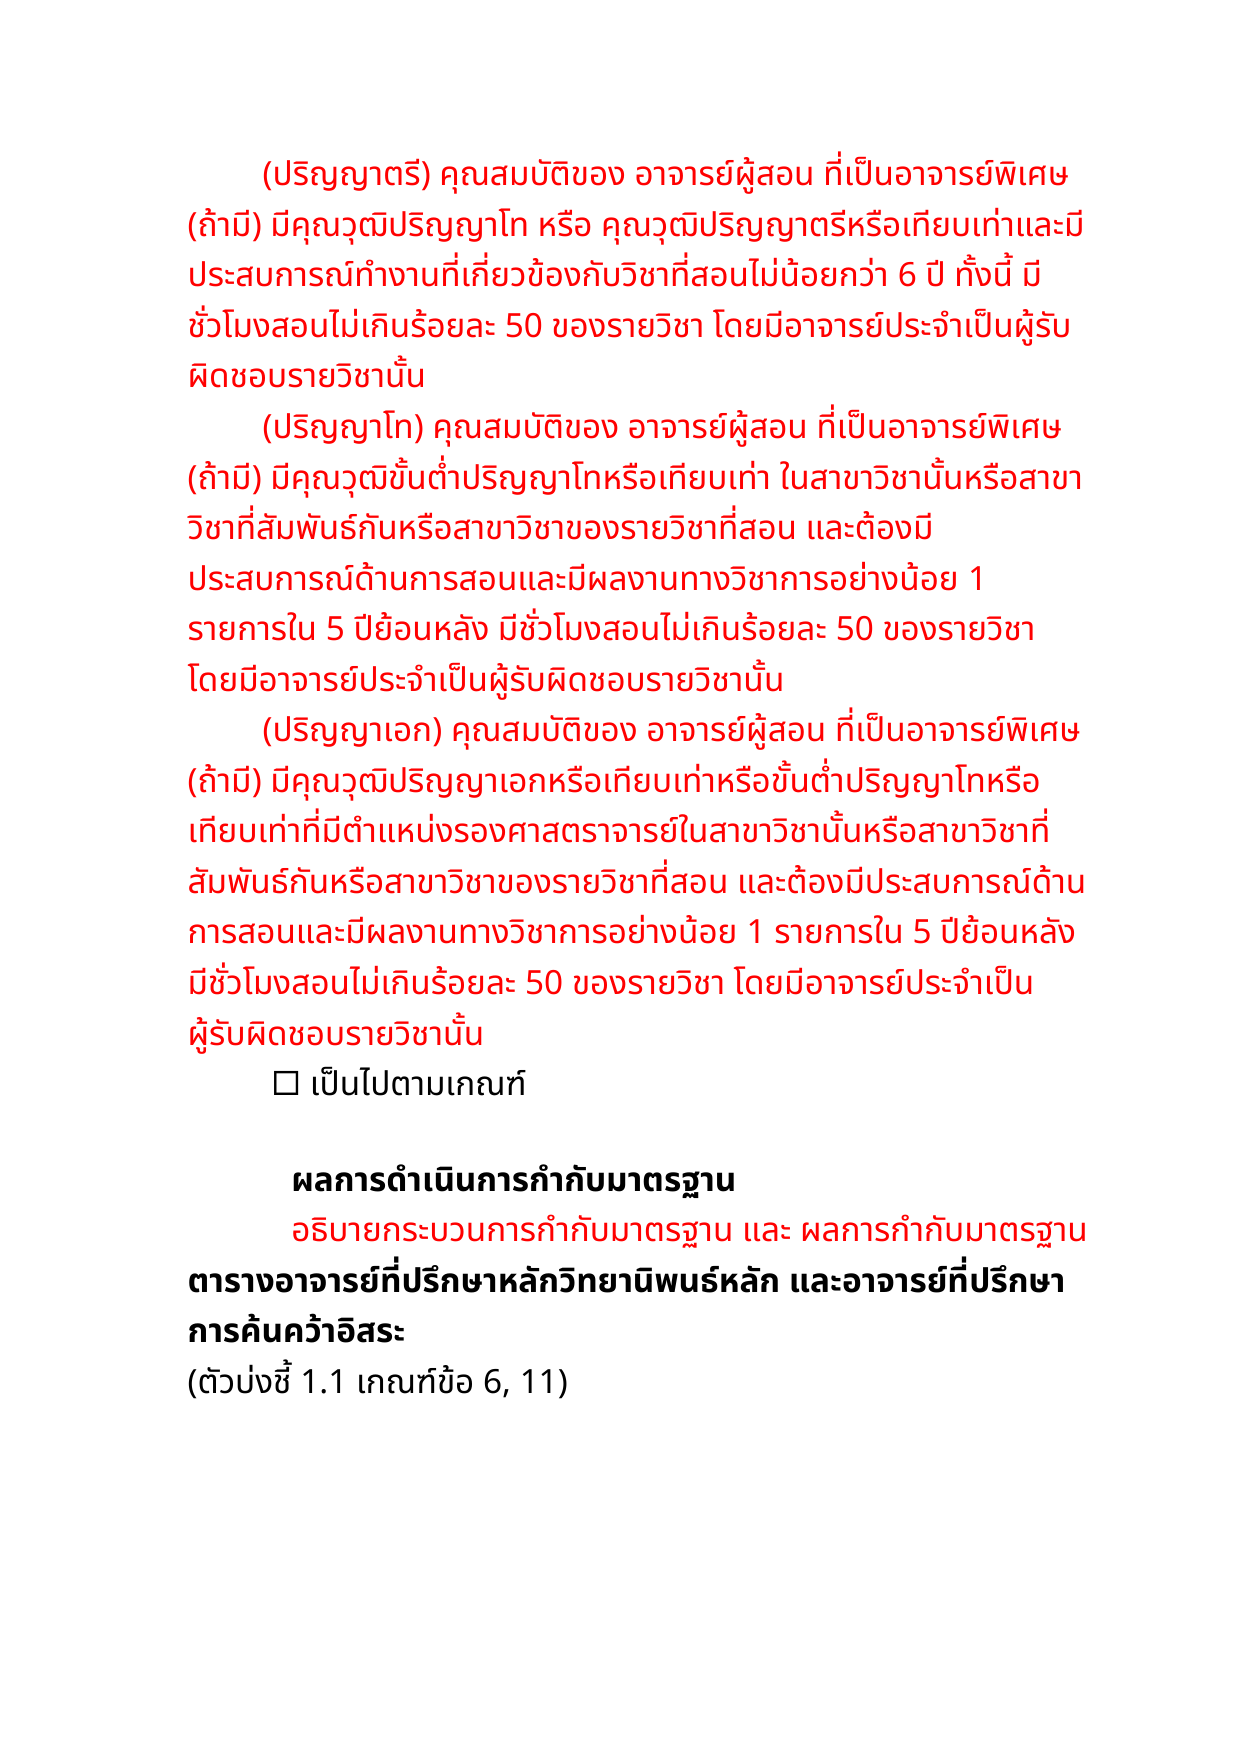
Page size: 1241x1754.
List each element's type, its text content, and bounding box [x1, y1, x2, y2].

text (ปริญญาตรี) คุณสมบัติของ อาจารย์ผู้สอน ที่เป็นอาจารย์พิเศษ (ถ้ามี) มีคุณวุฒิปริญญาโท หรือ คุณวุฒิปริญญาตรีหรือเทียบเท่าและมีประสบการณ์ทำงานที่เกี่ยวข้องกับวิชาที่สอนไม่น้อยกว่า 6 ปี ทั้งนี้ มีชั่วโมงสอนไม่เกินร้อยละ 50 ของรายวิชา โดยมีอาจารย์ประจำเป็นผู้รับผิดชอบรายวิชานั้น [187, 150, 1090, 403]
text เป็นไปตามเกณฑ์ [187, 1060, 1090, 1110]
text (ปริญญาโท) คุณสมบัติของ อาจารย์ผู้สอน ที่เป็นอาจารย์พิเศษ (ถ้ามี) มีคุณวุฒิขั้นต่ำปริญญาโทหรือเทียบเท่า ในสาขาวิชานั้นหรือสาขาวิชาที่สัมพันธ์กันหรือสาขาวิชาของรายวิชาที่สอน และต้องมีประสบการณ์ด้านการสอนและมีผลงานทางวิชาการอย่างน้อย 1 รายการใน 5 ปีย้อนหลัง มีชั่วโมงสอนไม่เกินร้อยละ 50 ของรายวิชา โดยมีอาจารย์ประจำเป็นผู้รับผิดชอบรายวิชานั้น [187, 403, 1090, 706]
text อธิบายกระบวนการกำกับมาตรฐาน และ ผลการกำกับมาตรฐาน [187, 1206, 1090, 1257]
text (ปริญญาเอก) คุณสมบัติของ อาจารย์ผู้สอน ที่เป็นอาจารย์พิเศษ (ถ้ามี) มีคุณวุฒิปริญญาเอกหรือเทียบเท่าหรือขั้นต่ำปริญญาโทหรือเทียบเท่าที่มีตำแหน่งรองศาสตราจารย์ในสาขาวิชานั้นหรือสาขาวิชาที่สัมพันธ์กันหรือสาขาวิชาของรายวิชาที่สอน และต้องมีประสบการณ์ด้านการสอนและมีผลงานทางวิชาการอย่างน้อย 1 รายการใน 5 ปีย้อนหลัง มีชั่วโมงสอนไม่เกินร้อยละ 50 ของรายวิชา โดยมีอาจารย์ประจำเป็นผู้รับผิดชอบรายวิชานั้น [187, 706, 1090, 1060]
text ผลการดำเนินการกำกับมาตรฐาน [187, 1156, 1090, 1206]
text ตารางอาจารย์ที่ปรึกษาหลักวิทยานิพนธ์หลัก และอาจารย์ที่ปรึกษาการค้นคว้าอิสระ [187, 1257, 1090, 1357]
text (ตัวบ่งชี้ 1.1 เกณฑ์ข้อ 6, 11) [187, 1357, 1090, 1408]
